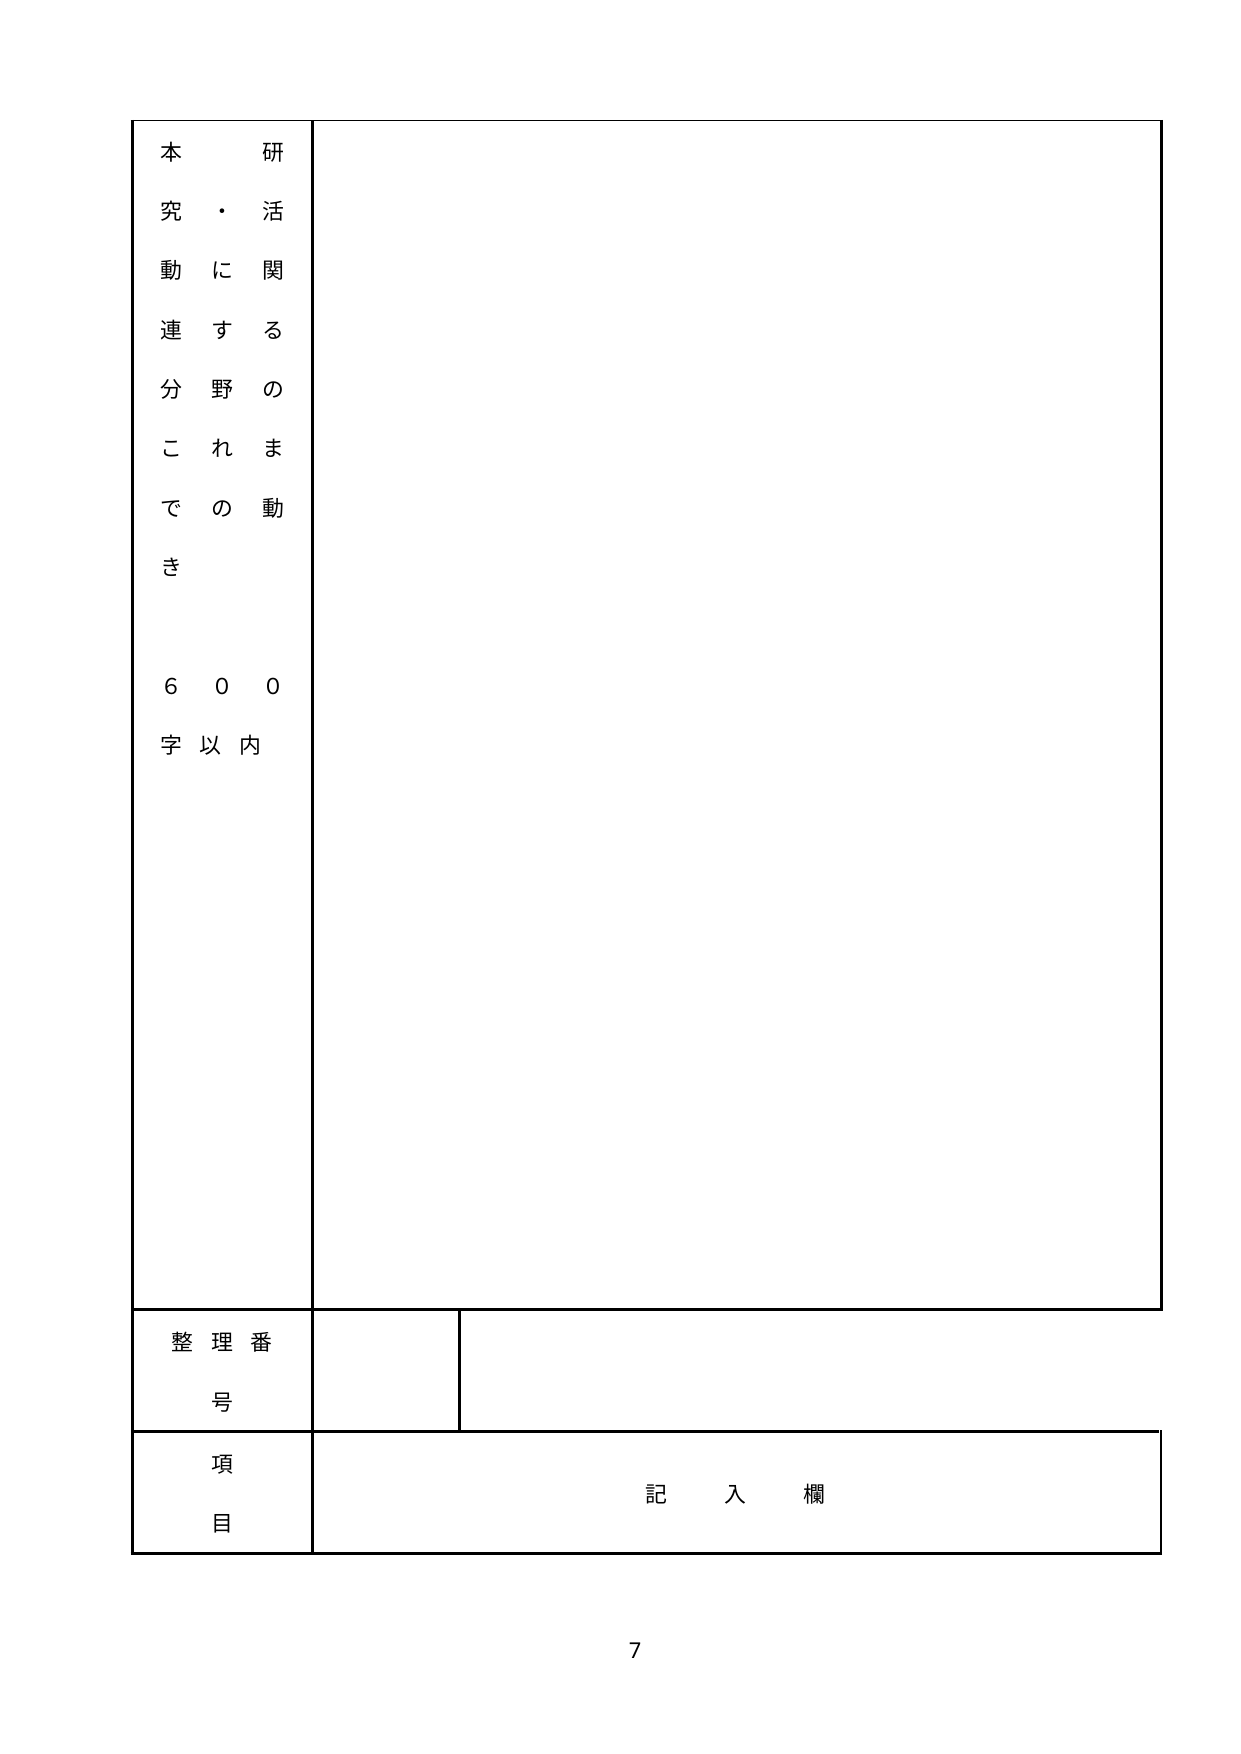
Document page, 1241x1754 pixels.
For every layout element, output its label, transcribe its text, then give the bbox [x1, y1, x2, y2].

table_cell 記 入 欄 [314, 1430, 1160, 1552]
table_cell [314, 121, 1160, 1308]
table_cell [134, 121, 311, 1308]
table_cell 項 目 [134, 1433, 311, 1552]
table_cell [314, 1311, 458, 1430]
table_cell [461, 1311, 1161, 1430]
table_cell 整理番号 [134, 1311, 311, 1430]
